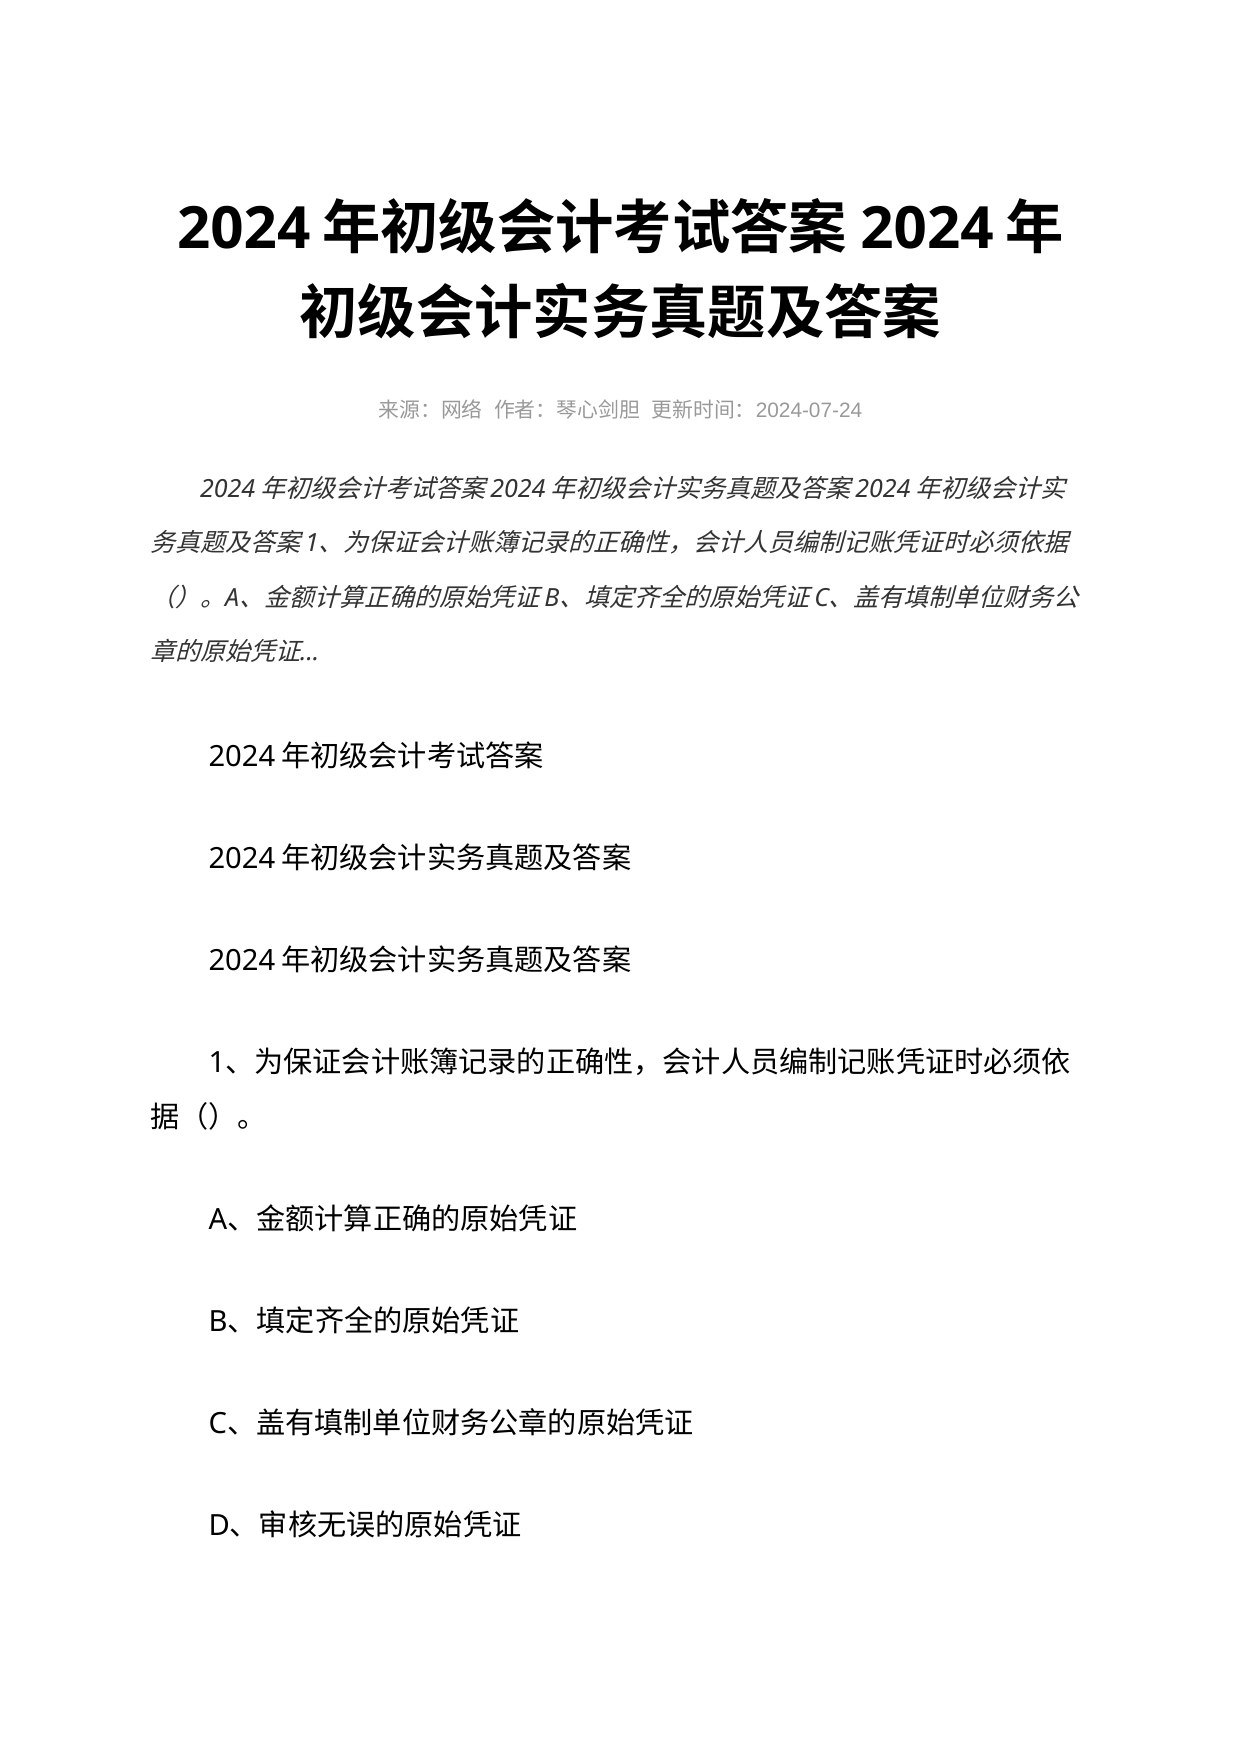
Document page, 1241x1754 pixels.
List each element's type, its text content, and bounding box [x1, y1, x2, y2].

text 来源：网络 作者：琴心剑胆 更新时间：2024-07-24 [150, 397, 1090, 421]
text 2024年初级会计实务真题及答案 [150, 834, 1090, 877]
text 2024年初级会计考试答案2024年初级会计实务真题及答案2024年初级会计实务真题及答案1、为保证会计账簿记录的正确性，会计人员编制记账凭证时必须依据（）。A、金额计算正确的原始凭证B、填定齐全的原始凭证C、盖有填制单位财务公章的原始凭证... [150, 468, 1090, 668]
text 1、为保证会计账簿记录的正确性，会计人员编制记账凭证时必须依据（）。 [150, 1038, 1090, 1136]
text D、审核无误的原始凭证 [150, 1501, 1090, 1544]
text B、填定齐全的原始凭证 [150, 1297, 1090, 1340]
text 2024年初级会计考试答案 [150, 733, 1090, 775]
text A、金额计算正确的原始凭证 [150, 1195, 1090, 1238]
text C、盖有填制单位财务公章的原始凭证 [150, 1399, 1090, 1442]
text 2024年初级会计实务真题及答案 [150, 937, 1090, 979]
subtitle 2024年初级会计考试答案 2024年初级会计实务真题及答案 [150, 181, 1090, 351]
